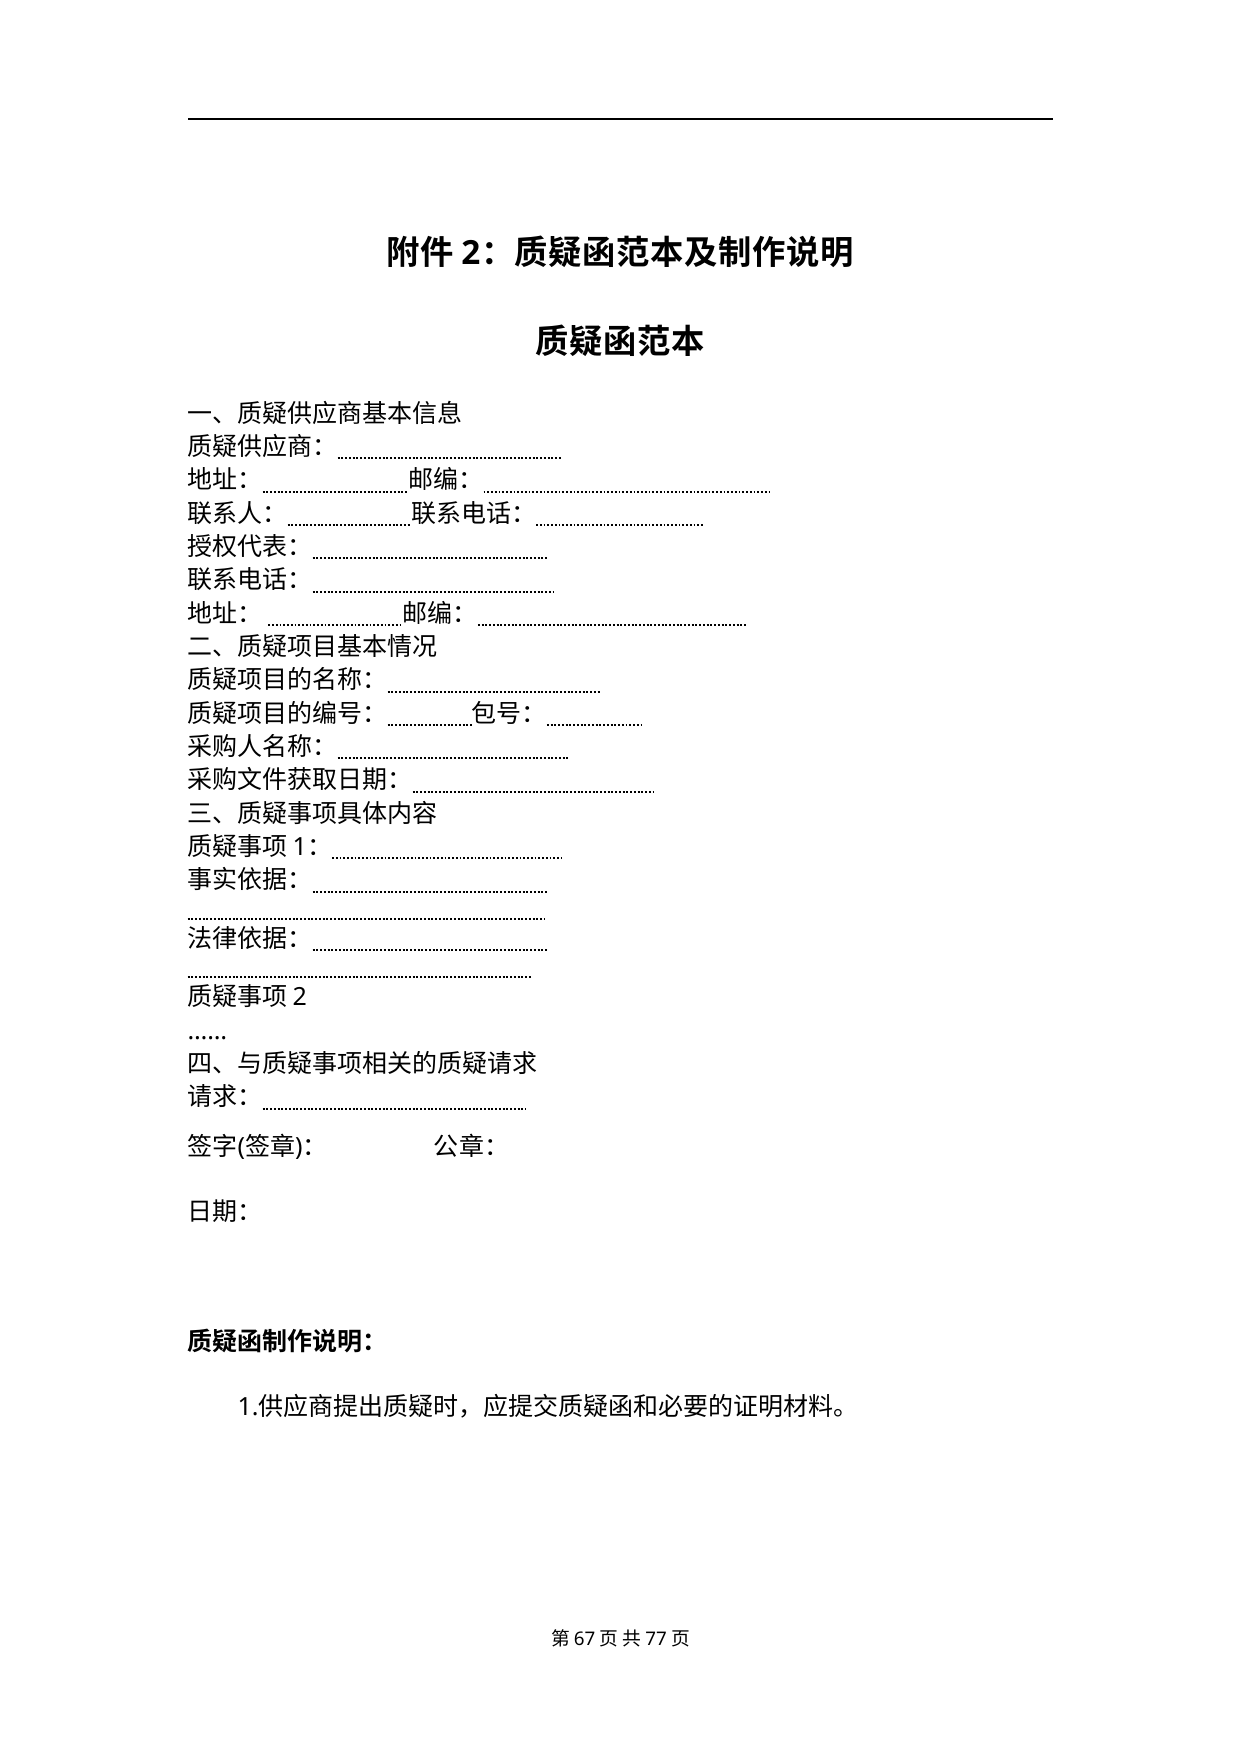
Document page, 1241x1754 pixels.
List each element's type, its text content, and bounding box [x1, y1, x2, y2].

text 附件2：质疑函范本及制作说明 [187, 217, 1053, 282]
text 质疑供应商： [187, 429, 1053, 462]
text 采购文件获取日期： [187, 762, 1053, 795]
text 质疑函范本 [187, 306, 1053, 371]
text …… [187, 1012, 1053, 1046]
text 地址： 邮编： [187, 462, 1053, 495]
text 质疑项目的编号： 包号： [187, 695, 1053, 729]
text 法律依据： [187, 921, 1053, 954]
text 签字(签章)： 公章： [187, 1112, 1053, 1177]
text 地址： 邮编： [187, 595, 1053, 629]
text 二、质疑项目基本情况 [187, 629, 1053, 662]
text 质疑事项1： [187, 829, 1053, 862]
text 采购人名称： [187, 729, 1053, 762]
text 四、与质疑事项相关的质疑请求 [187, 1046, 1053, 1079]
text 请求： [187, 1079, 1053, 1112]
text 1.供应商提出质疑时，应提交质疑函和必要的证明材料。 [187, 1372, 1053, 1437]
text 质疑事项2 [187, 979, 1053, 1012]
text 事实依据： [187, 862, 1053, 895]
text 三、质疑事项具体内容 [187, 795, 1053, 829]
text 授权代表： [187, 529, 1053, 562]
text 质疑项目的名称： [187, 662, 1053, 695]
text 联系电话： [187, 562, 1053, 595]
text 联系人： 联系电话： [187, 495, 1053, 529]
text 质疑函制作说明： [187, 1307, 1053, 1372]
text 日期： [187, 1177, 1053, 1242]
text 一、质疑供应商基本信息 [187, 395, 1053, 429]
